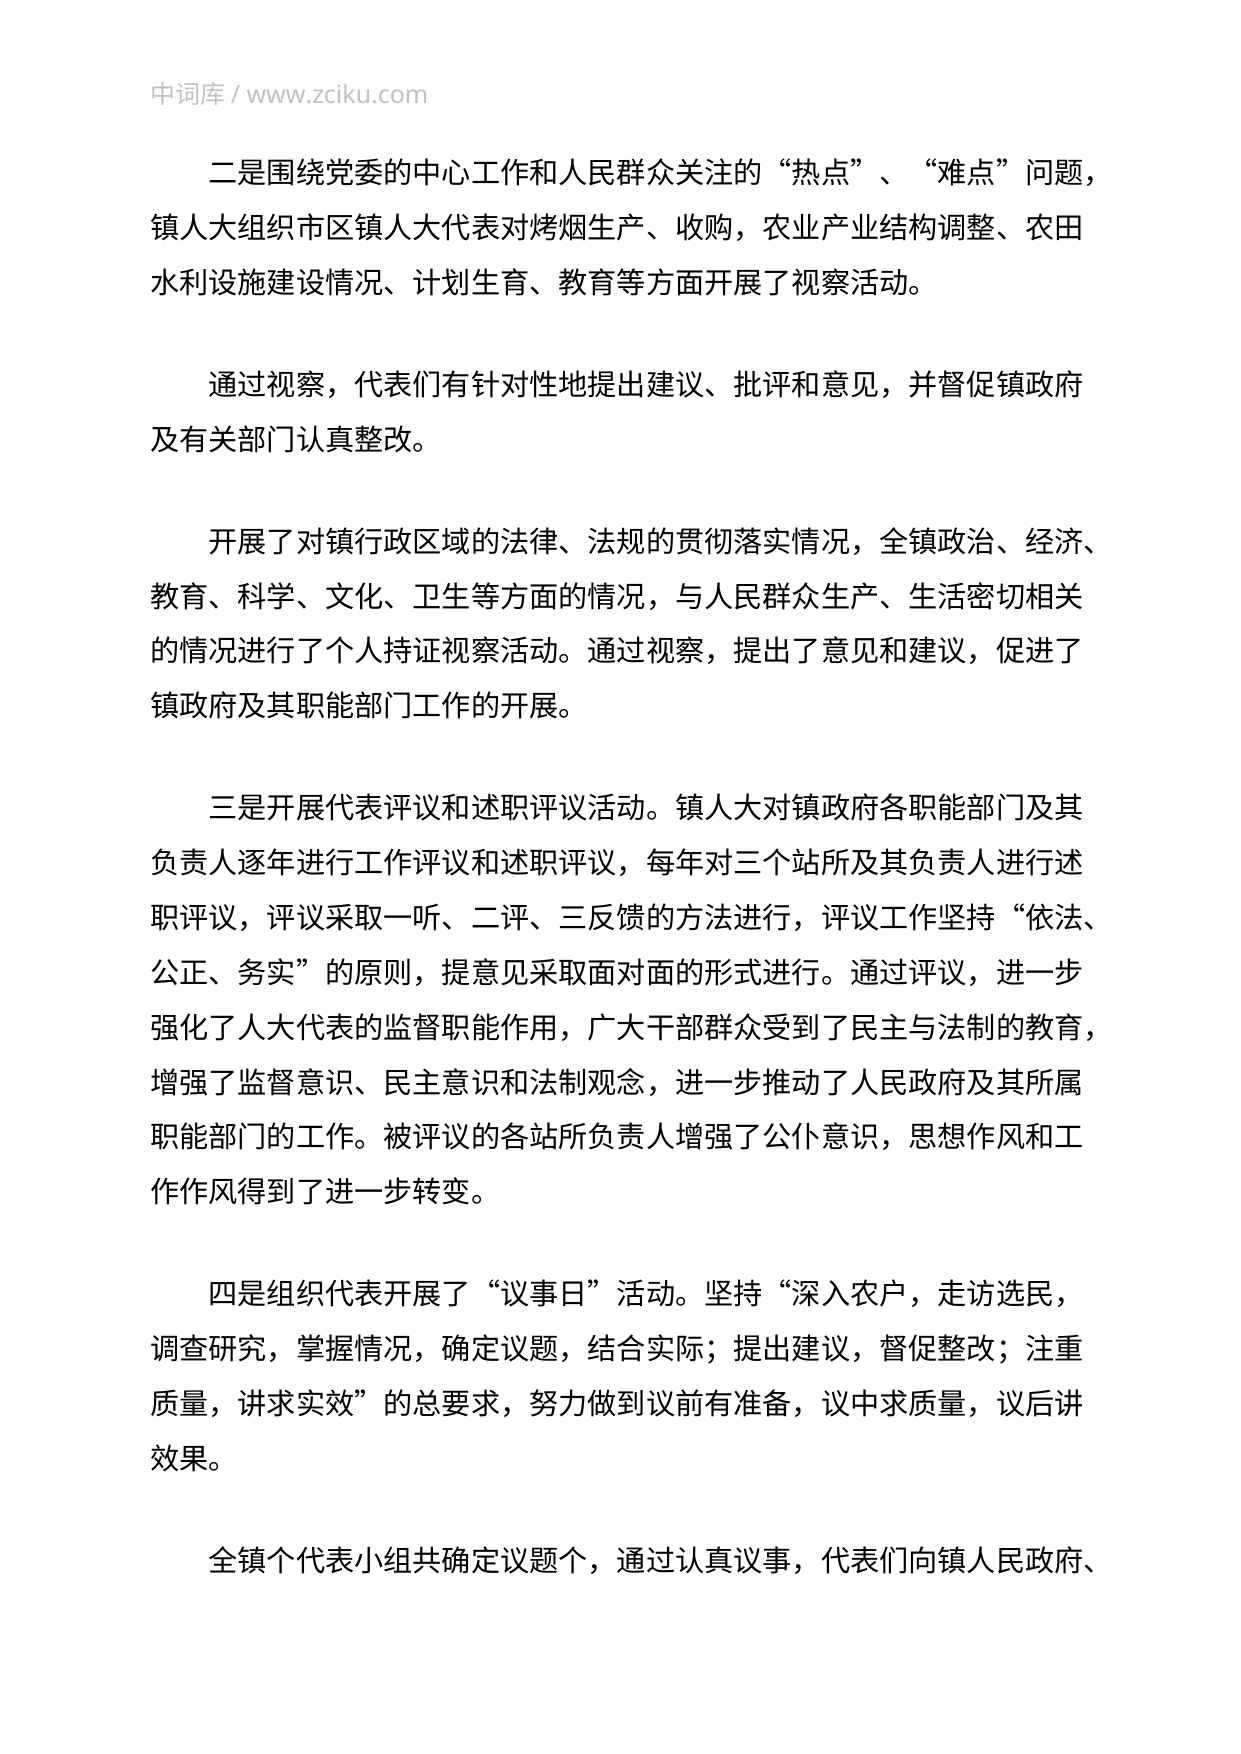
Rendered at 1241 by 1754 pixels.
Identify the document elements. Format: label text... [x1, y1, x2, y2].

text 三是开展代表评议和述职评议活动。镇人大对镇政府各职能部门及其负责人逐年进行工作评议和述职评议，每年对三个站所及其负责人进行述职评议，评议采取一听、二评、三反馈的方法进行，评议工作坚持“依法、公正、务实”的原则，提意见采取面对面的形式进行。通过评议，进一步强化了人大代表的监督职能作用，广大干部群众受到了民主与法制的教育，增强了监督意识、民主意识和法制观念，进一步推动了人民政府及其所属职能部门的工作。被评议的各站所负责人增强了公仆意识，思想作风和工作作风得到了进一步转变。 [150, 785, 1090, 1211]
text 四是组织代表开展了“议事日”活动。坚持“深入农户，走访选民，调查研究，掌握情况，确定议题，结合实际；提出建议，督促整改；注重质量，讲求实效”的总要求，努力做到议前有准备，议中求质量，议后讲效果。 [150, 1271, 1090, 1478]
text 二是围绕党委的中心工作和人民群众关注的“热点”、“难点”问题，镇人大组织市区镇人大代表对烤烟生产、收购，农业产业结构调整、农田水利设施建设情况、计划生育、教育等方面开展了视察活动。 [150, 150, 1090, 302]
text 通过视察，代表们有针对性地提出建议、批评和意见，并督促镇政府及有关部门认真整改。 [150, 362, 1090, 459]
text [150, 1537, 1090, 1579]
text 开展了对镇行政区域的法律、法规的贯彻落实情况，全镇政治、经济、教育、科学、文化、卫生等方面的情况，与人民群众生产、生活密切相关的情况进行了个人持证视察活动。通过视察，提出了意见和建议，促进了镇政府及其职能部门工作的开展。 [150, 518, 1090, 725]
